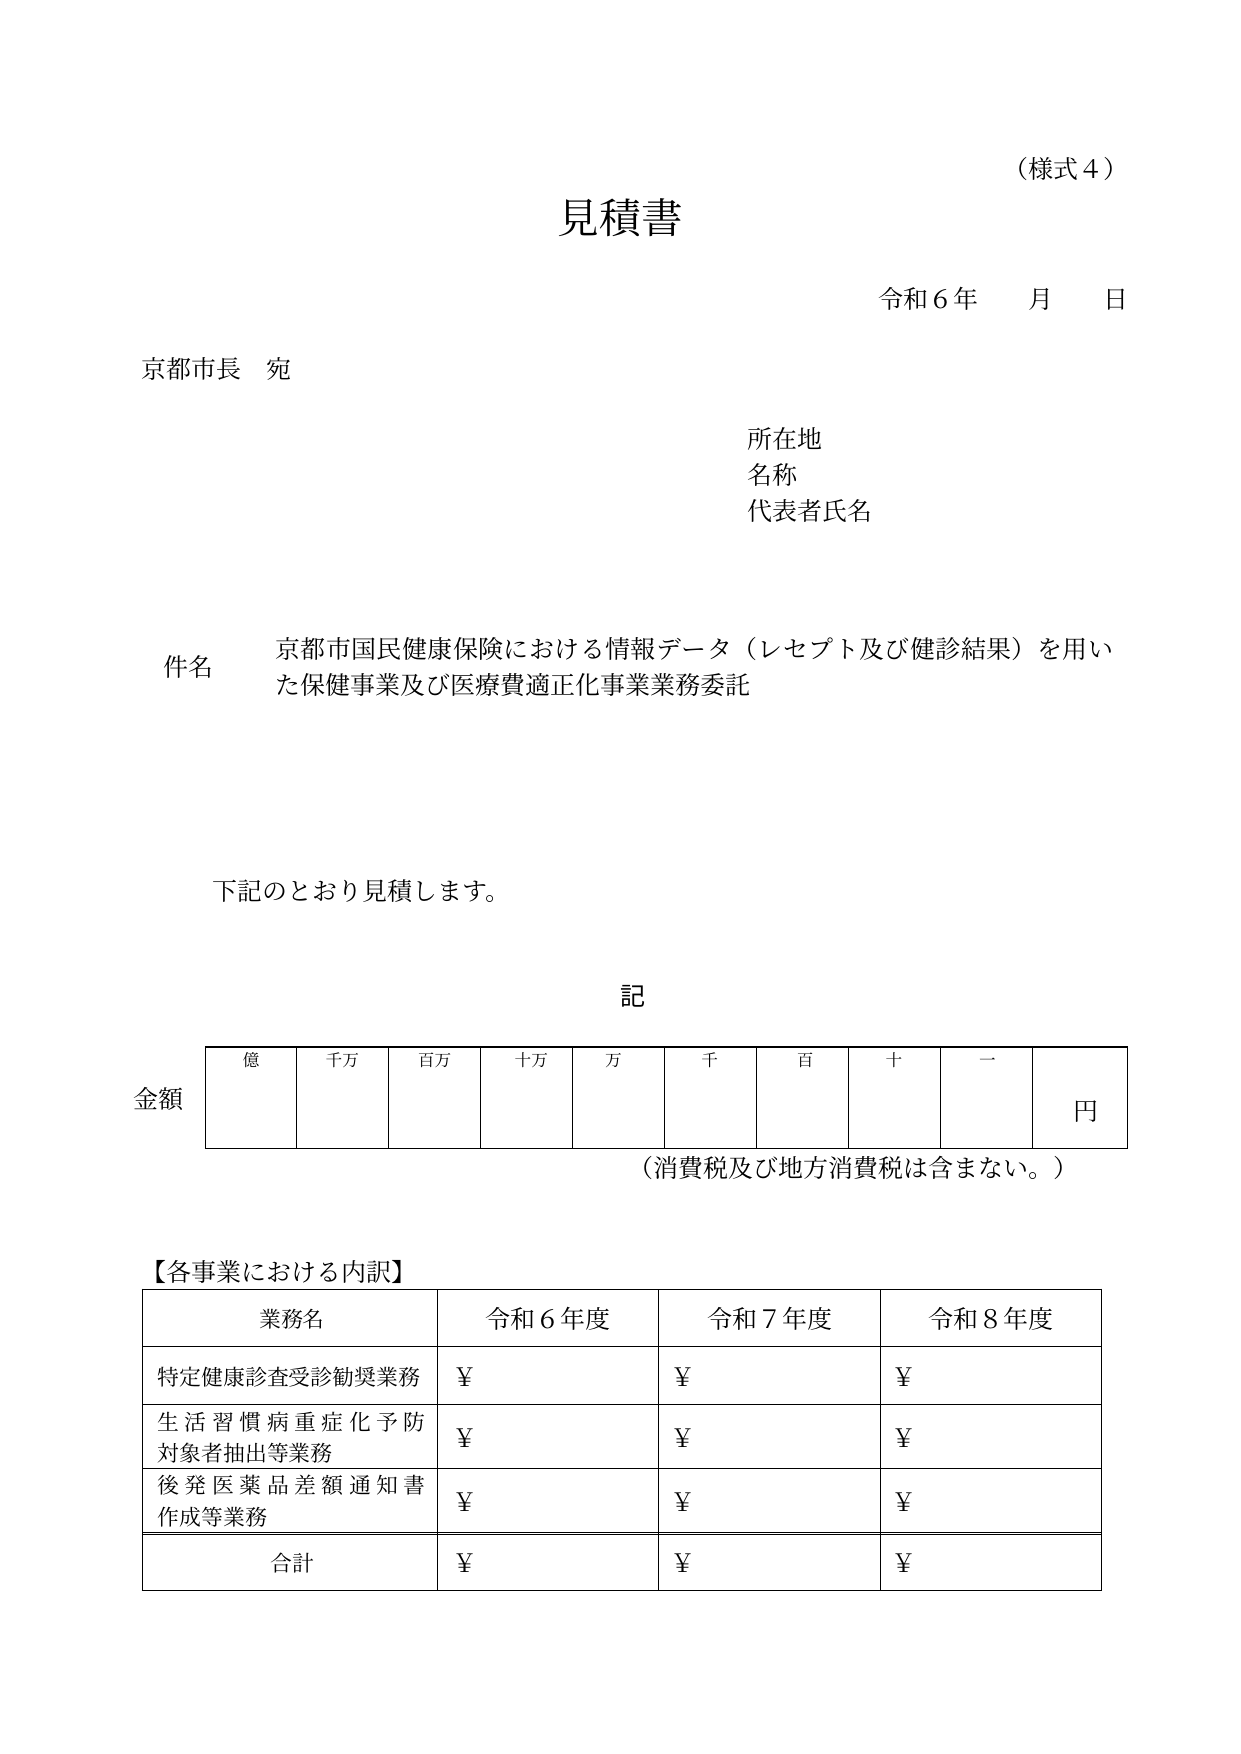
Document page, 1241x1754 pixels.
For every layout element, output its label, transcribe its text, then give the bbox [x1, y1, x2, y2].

table_cell [849, 1071, 940, 1147]
table_header 百 [757, 1048, 848, 1071]
table_cell 合計 [143, 1535, 437, 1589]
table_header 金額 [113, 1046, 205, 1147]
table_cell ￥ [659, 1405, 880, 1468]
table_cell ￥ [438, 1535, 658, 1589]
table_header 京都市国民健康保険における情報データ（レセプト及び健診結果）を用いた保健事業及び医療費適正化事業業務委託 [260, 630, 1127, 702]
table_cell [481, 1071, 572, 1147]
table_cell [389, 1071, 480, 1147]
table_cell [573, 1071, 664, 1147]
table_cell [297, 1071, 388, 1147]
text 所在地 [112, 420, 1028, 456]
text （様式４） [112, 150, 1128, 186]
subtitle 記 [112, 976, 1128, 1012]
table_cell [941, 1071, 1032, 1147]
table_cell 生活習慣病重症化予防 対象者抽出等業務 [143, 1405, 437, 1468]
text 見積書 [112, 186, 1128, 246]
table_header [1033, 1048, 1127, 1071]
table_cell ￥ [659, 1347, 880, 1404]
text 名称 [112, 456, 1028, 492]
table_cell ￥ [881, 1469, 1101, 1532]
table_header 万 [573, 1048, 664, 1071]
text 令和６年 月 日 [116, 280, 1128, 316]
table_header 業務名 [143, 1290, 437, 1346]
table_cell ￥ [881, 1347, 1101, 1404]
table_header 億 [206, 1048, 296, 1071]
table_cell ￥ [881, 1535, 1101, 1589]
table_cell ￥ [881, 1405, 1101, 1468]
table_header 一 [941, 1048, 1032, 1071]
text 代表者氏名 [112, 492, 1128, 528]
table_cell ￥ [659, 1469, 880, 1532]
text 【各事業における内訳】 [116, 1253, 1128, 1288]
table_cell ￥ [659, 1535, 880, 1589]
table_cell 円 [1033, 1071, 1127, 1147]
table_cell [665, 1071, 756, 1147]
table_header 十 [849, 1048, 940, 1071]
table_header 令和８年度 [881, 1290, 1101, 1346]
table_cell ￥ [438, 1405, 658, 1468]
table_header 千万 [297, 1048, 388, 1071]
table_header 令和６年度 [438, 1290, 658, 1346]
table_cell ￥ [438, 1347, 658, 1404]
table_cell 後発医薬品差額通知書 作成等業務 [143, 1469, 437, 1532]
table_header 十万 [481, 1048, 572, 1071]
table_header 令和７年度 [659, 1290, 880, 1346]
table_cell 特定健康診査受診勧奨業務 [143, 1347, 437, 1404]
table_header 千 [665, 1048, 756, 1071]
table_cell [206, 1071, 296, 1147]
table_cell ￥ [438, 1469, 658, 1532]
text 京都市長 宛 [116, 350, 1128, 386]
text （消費税及び地方消費税は含まない。） [116, 1148, 1078, 1184]
text 下記のとおり見積します。 [187, 872, 1128, 908]
table_cell [757, 1071, 848, 1147]
table_header 百万 [389, 1048, 480, 1071]
table_header 件名 [116, 630, 260, 702]
